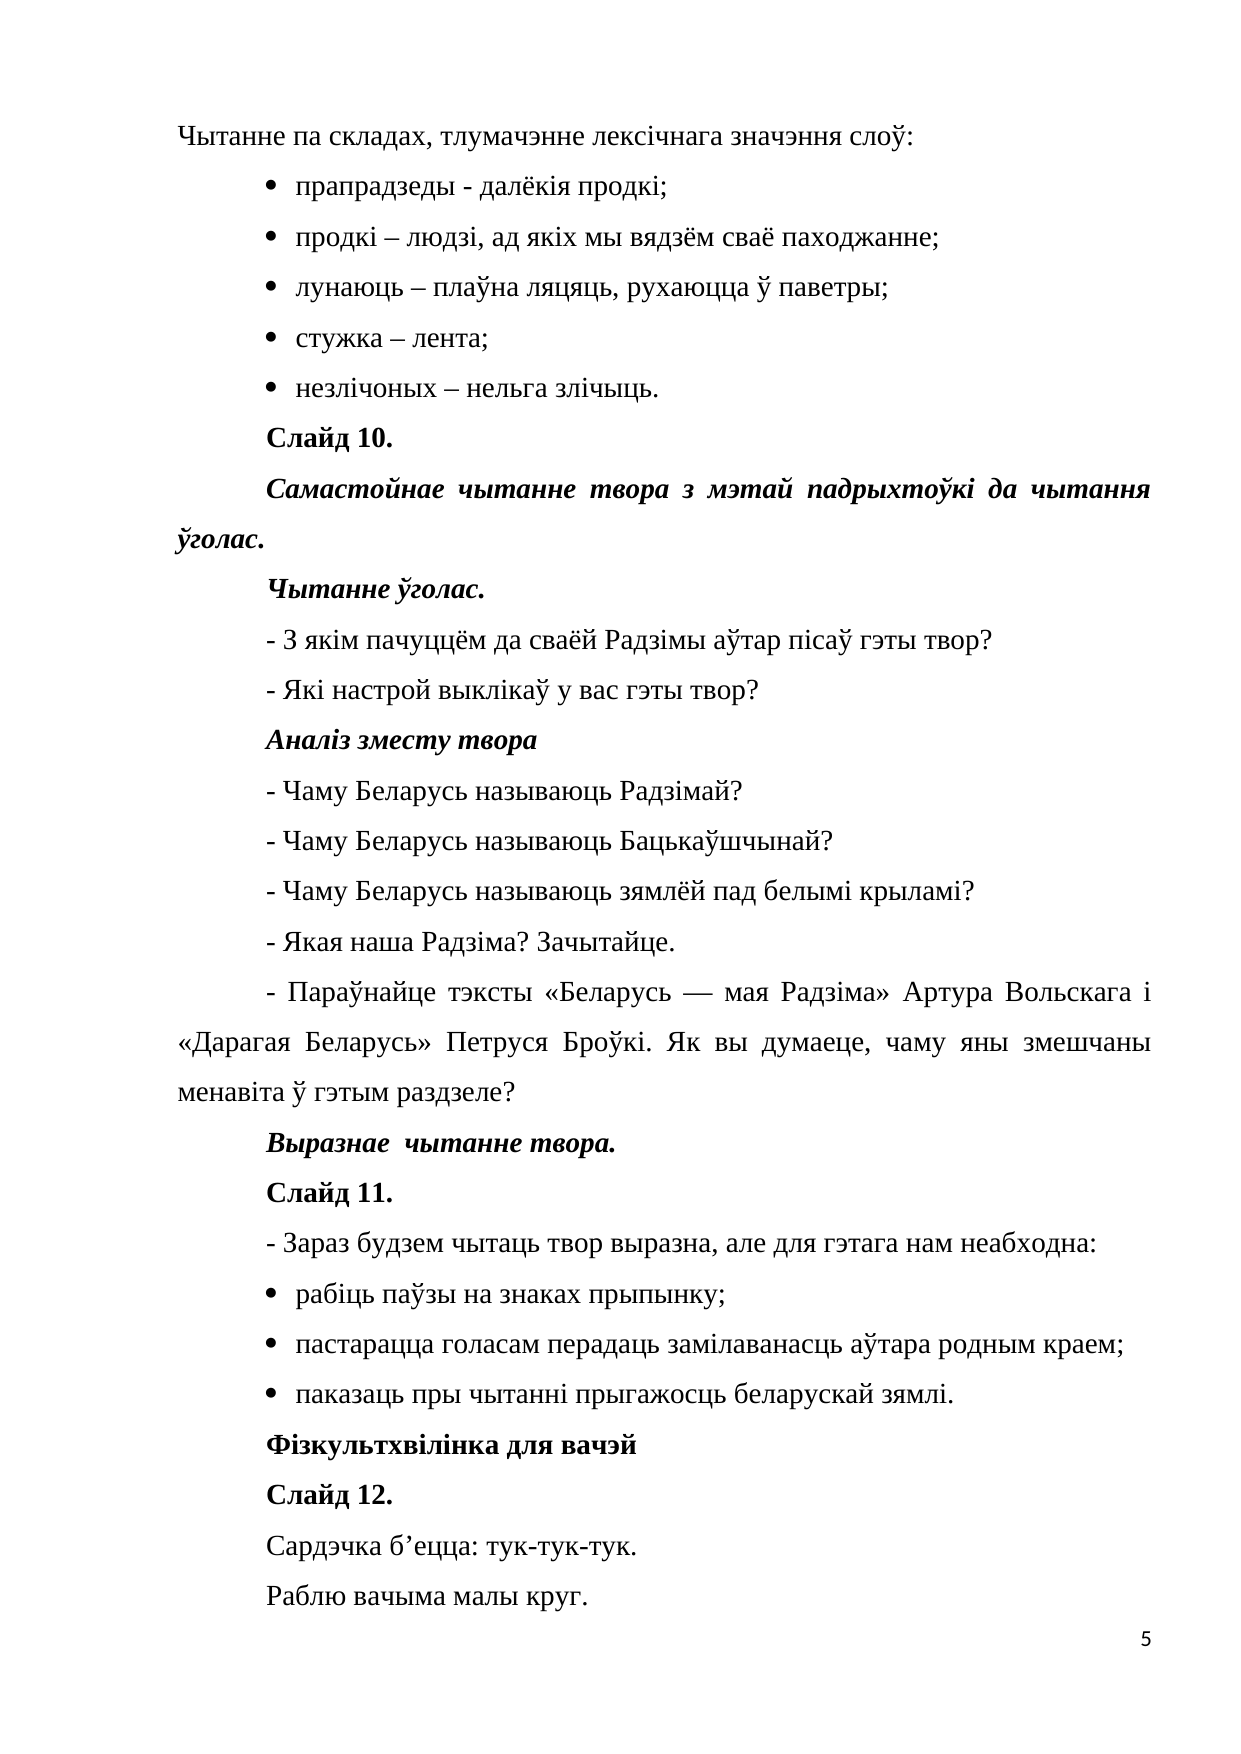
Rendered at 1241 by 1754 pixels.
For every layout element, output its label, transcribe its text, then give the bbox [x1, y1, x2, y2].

text Чытанне па складах, тлумачэнне лексічнага значэння слоў: [177, 118, 1152, 152]
text Слайд 10. [177, 421, 1152, 454]
text Чытанне ўголас. [177, 571, 1152, 605]
text Самастойнае чытанне твора з мэтай падрыхтоўкі да чытання ўголас. [177, 471, 1152, 555]
list прапрадзеды - далёкія продкі; [266, 168, 1152, 202]
list Раблю вачыма малы круг. [177, 1578, 1152, 1612]
text Выразнае чытанне твора. [177, 1125, 1152, 1158]
text Слайд 11. [177, 1175, 1152, 1209]
text - Зараз будзем чытаць твор выразна, але для гэтага нам неабходна: [177, 1226, 1152, 1259]
text - Параўнайце тэксты «Беларусь — мая Радзіма» Артура Вольскага і «Дарагая Беларусь» Петруся Броўкі. Як вы думаеце, чаму яны змешчаны менавіта ў гэтым раздзеле? [177, 974, 1152, 1108]
list пастарацца голасам перадаць замілаванасць аўтара родным краем; [252, 1326, 1152, 1360]
list незлічоных – нельга злічыць. [266, 370, 1152, 404]
list стужка – лента; [266, 320, 1152, 353]
list лунаюць – плаўна ляцяць, рухаюцца ў паветры; [266, 269, 1152, 303]
text - З якім пачуццём да сваёй Радзімы аўтар пісаў гэты твор? [177, 622, 1152, 655]
list Сардэчка б’ецца: тук-тук-тук. [177, 1528, 1152, 1561]
list рабіць паўзы на знаках прыпынку; [252, 1276, 1152, 1309]
text Аналіз зместу твора [177, 722, 1152, 756]
list паказаць пры чытанні прыгажосць беларускай зямлі. [252, 1377, 1152, 1410]
text - Чаму Беларусь называюць Бацькаўшчынай? [177, 823, 1152, 857]
text - Які настрой выклікаў у вас гэты твор? [177, 672, 1152, 706]
list продкі – людзі, ад якіх мы вядзём сваё паходжанне; [266, 219, 1152, 252]
text Фізкультхвілінка для вачэй [177, 1427, 1152, 1461]
text - Чаму Беларусь называюць зямлёй пад белымі крыламі? [177, 873, 1152, 907]
text - Чаму Беларусь называюць Радзімай? [177, 773, 1152, 806]
text - Якая наша Радзіма? Зачытайце. [177, 924, 1152, 957]
text Слайд 12. [177, 1477, 1152, 1511]
